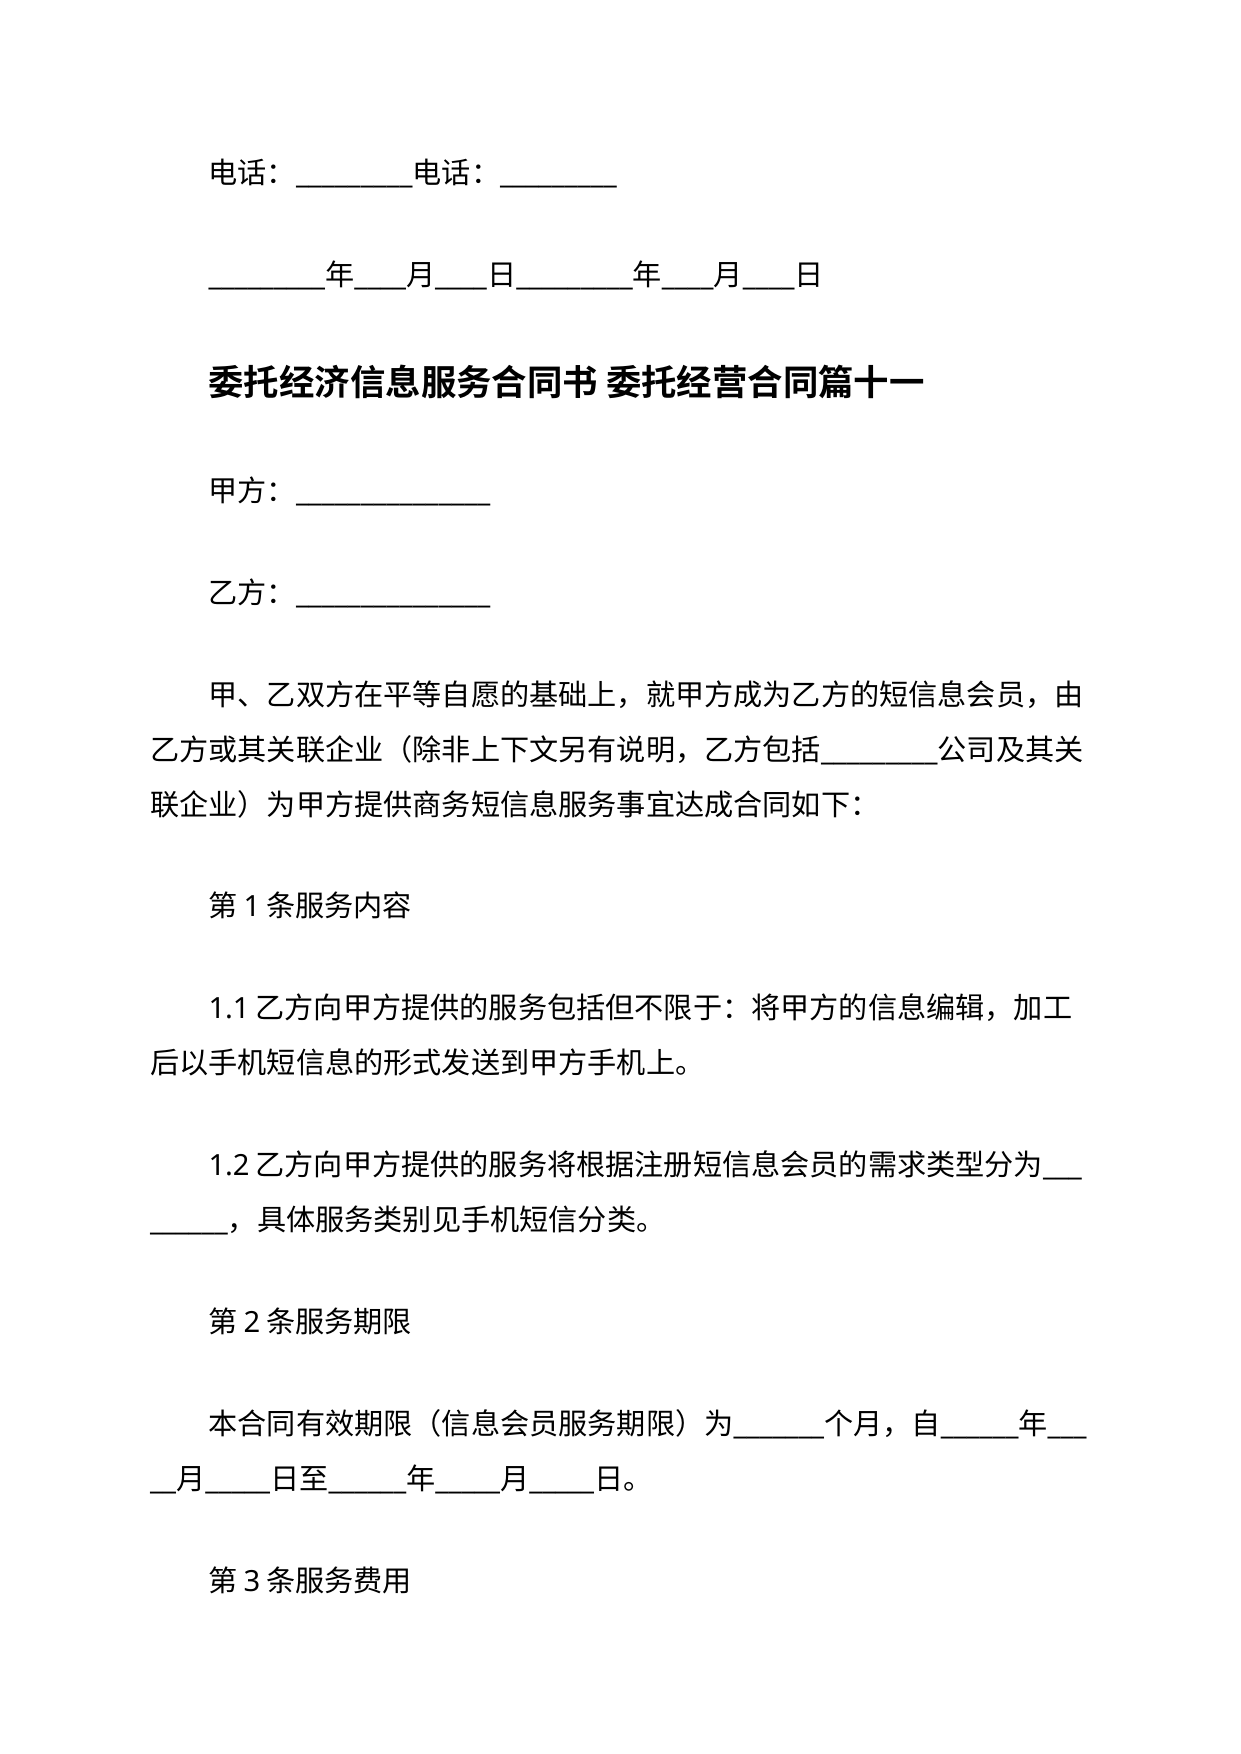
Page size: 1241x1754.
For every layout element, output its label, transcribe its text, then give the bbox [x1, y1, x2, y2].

text _________年____月____日_________年____月____日 [150, 252, 1090, 294]
text 甲方：_______________ [150, 467, 1090, 510]
text 电话：_________电话：_________ [150, 150, 1090, 192]
text 委托经济信息服务合同书 委托经营合同篇十一 [150, 354, 1090, 405]
text 本合同有效期限（信息会员服务期限）为_______个月，自______年_____月_____日至______年_____月_____日。 [150, 1401, 1090, 1498]
text 乙方：_______________ [150, 569, 1090, 612]
text 第2条服务期限 [150, 1299, 1090, 1341]
text 第3条服务费用 [150, 1558, 1090, 1600]
text 甲、乙双方在平等自愿的基础上，就甲方成为乙方的短信息会员，由乙方或其关联企业（除非上下文另有说明，乙方包括_________公司及其关联企业）为甲方提供商务短信息服务事宜达成合同如下： [150, 671, 1090, 823]
text 1.2乙方向甲方提供的服务将根据注册短信息会员的需求类型分为_________，具体服务类别见手机短信分类。 [150, 1142, 1090, 1239]
text 1.1乙方向甲方提供的服务包括但不限于：将甲方的信息编辑，加工后以手机短信息的形式发送到甲方手机上。 [150, 985, 1090, 1082]
text 第1条服务内容 [150, 883, 1090, 925]
